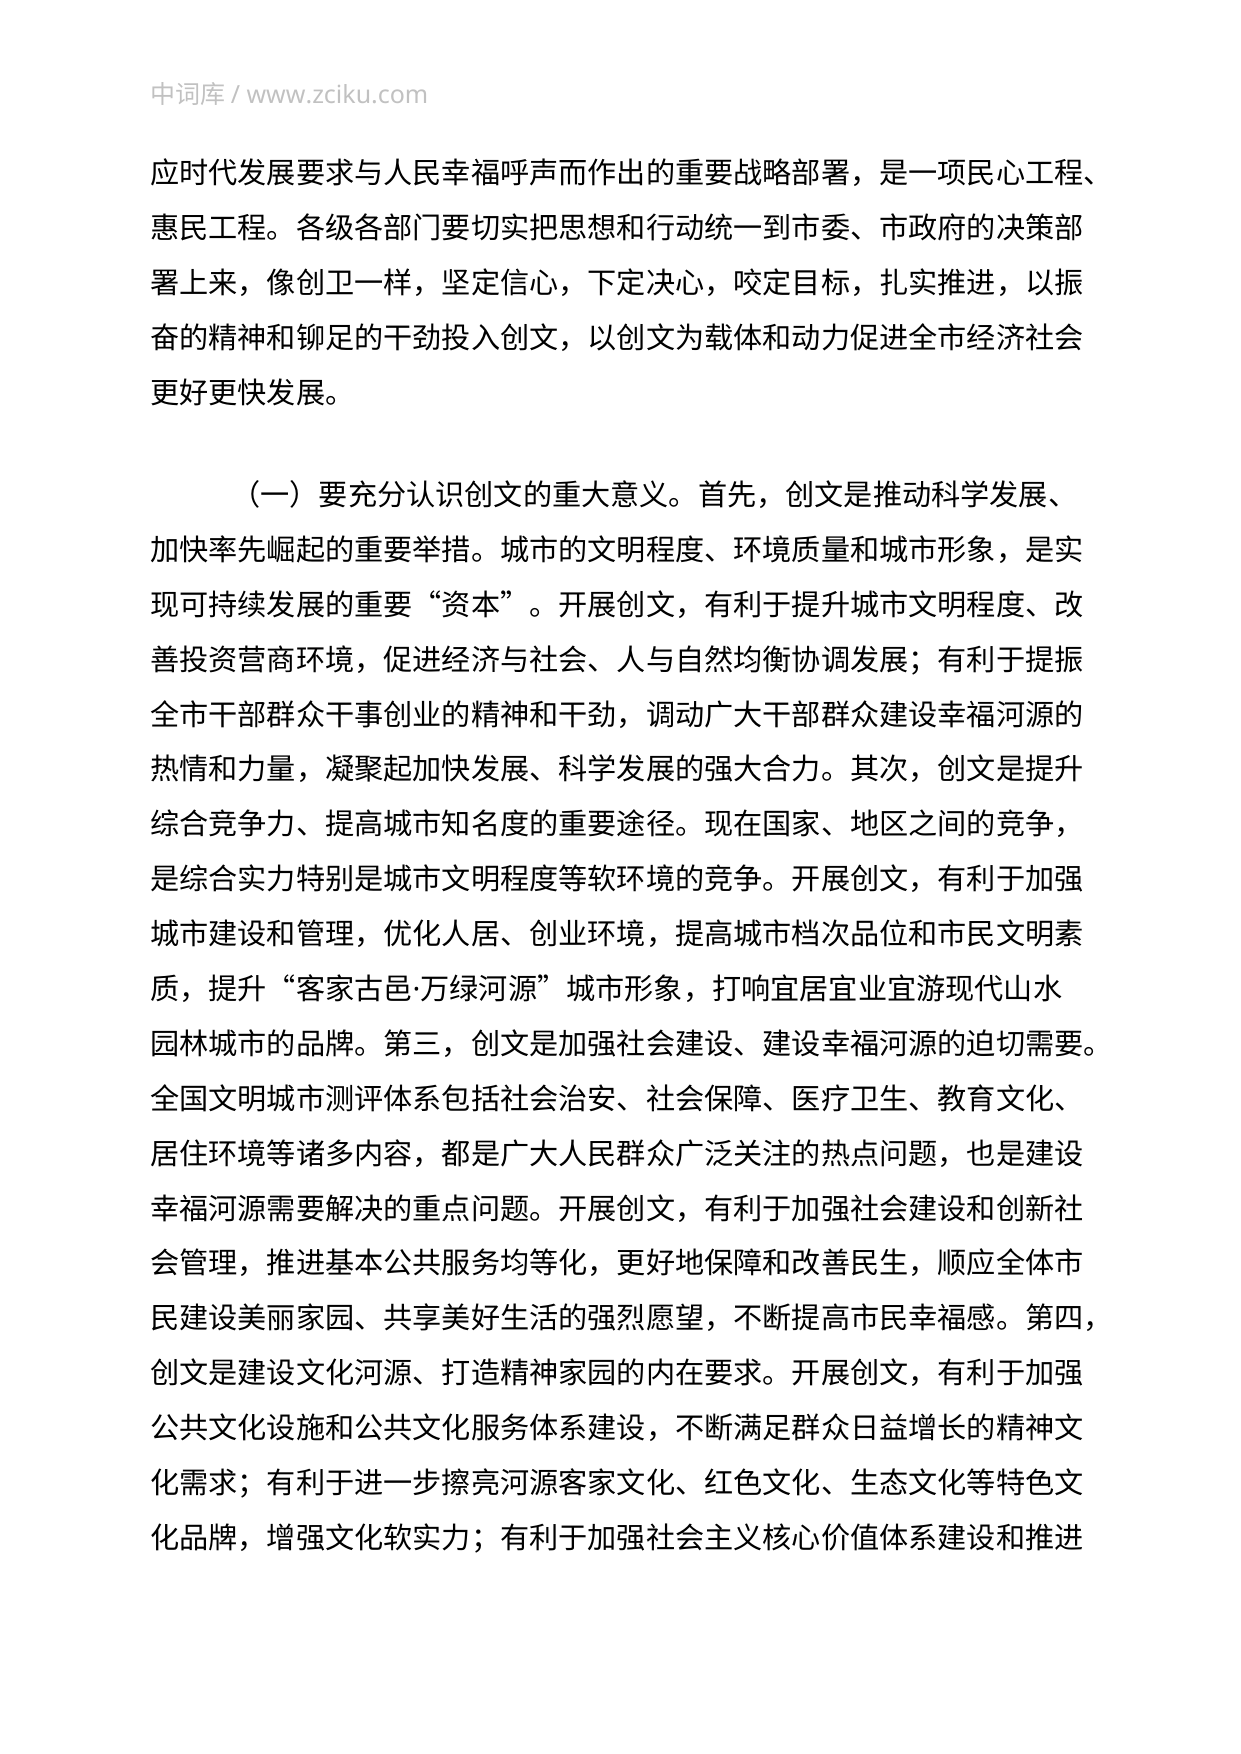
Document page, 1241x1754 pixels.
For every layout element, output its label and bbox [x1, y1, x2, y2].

text [150, 150, 1090, 412]
text [150, 471, 1090, 1557]
